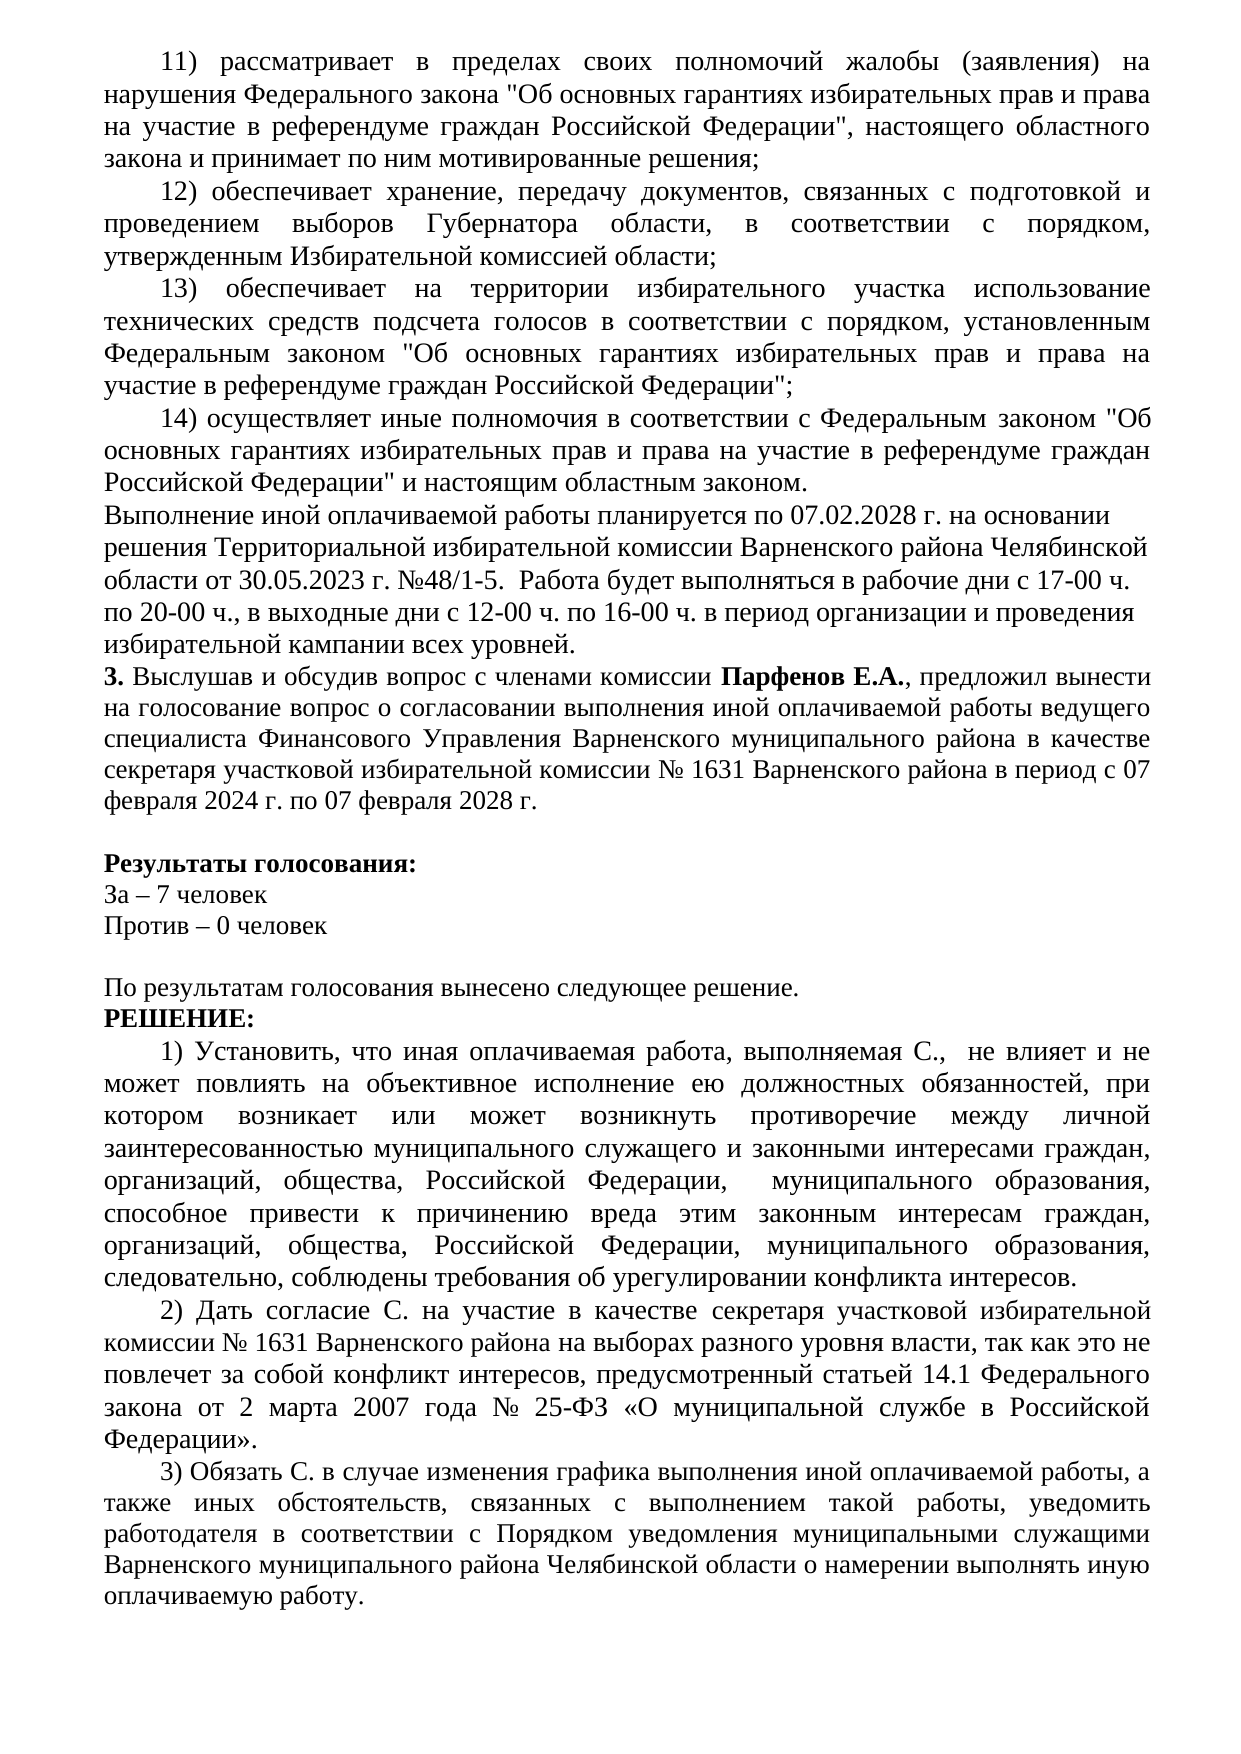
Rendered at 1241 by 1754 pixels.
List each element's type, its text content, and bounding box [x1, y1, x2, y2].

text За – 7 человек [103, 878, 1152, 909]
text РЕШЕНИЕ: [103, 1002, 1152, 1034]
text Результаты голосования: [103, 847, 1152, 878]
text 14) осуществляет иные полномочия в соответствии с Федеральным законом "Об основных гарантиях избирательных прав и права на участие в референдуме граждан Российской Федерации" и настоящим областным законом. [103, 401, 1152, 498]
text 3. Выслушав и обсудив вопрос с членами комиссии Парфенов Е.А., предложил вынести на голосование вопрос о согласовании выполнения иной оплачиваемой работы ведущего специалиста Финансового Управления Варненского муниципального района в качестве секретаря участковой избирательной комиссии № 1631 Варненского района в период с 07 февраля 2024 г. по 07 февраля 2028 г. [103, 660, 1152, 816]
text 1) Установить, что иная оплачиваемая работа, выполняемая С., не влияет и не может повлиять на объективное исполнение ею должностных обязанностей, при котором возникает или может возникнуть противоречие между личной заинтересованностью муниципального служащего и законными интересами граждан, организаций, общества, Российской Федерации, муниципального образования, способное привести к причинению вреда этим законным интересам граждан, организаций, общества, Российской Федерации, муниципального образования, следовательно, соблюдены требования об урегулировании конфликта интересов. [103, 1034, 1152, 1293]
text Против – 0 человек [103, 909, 1152, 940]
text 12) обеспечивает хранение, передачу документов, связанных с подготовкой и проведением выборов Губернатора области, в соответствии с порядком, утвержденным Избирательной комиссией области; [103, 174, 1152, 271]
text 2) Дать согласие С. на участие в качестве секретаря участковой избирательной комиссии № 1631 Варненского района на выборах разного уровня власти, так как это не повлечет за собой конфликт интересов, предусмотренный статьей 14.1 Федерального закона от 2 марта 2007 года № 25-ФЗ «О муниципальной службе в Российской Федерации». [103, 1293, 1152, 1455]
text 11) рассматривает в пределах своих полномочий жалобы (заявления) на нарушения Федерального закона "Об основных гарантиях избирательных прав и права на участие в референдуме граждан Российской Федерации", настоящего областного закона и принимает по ним мотивированные решения; [103, 44, 1152, 174]
text По результатам голосования вынесено следующее решение. [103, 971, 1152, 1002]
text 3) Обязать С. в случае изменения графика выполнения иной оплачиваемой работы, а также иных обстоятельств, связанных с выполнением такой работы, уведомить работодателя в соответствии с Порядком уведомления муниципальными служащими Варненского муниципального района Челябинской области о намерении выполнять иную оплачиваемую работу. [103, 1455, 1152, 1611]
text 13) обеспечивает на территории избирательного участка использование технических средств подсчета голосов в соответствии с порядком, установленным Федеральным законом "Об основных гарантиях избирательных прав и права на участие в референдуме граждан Российской Федерации"; [103, 271, 1152, 401]
